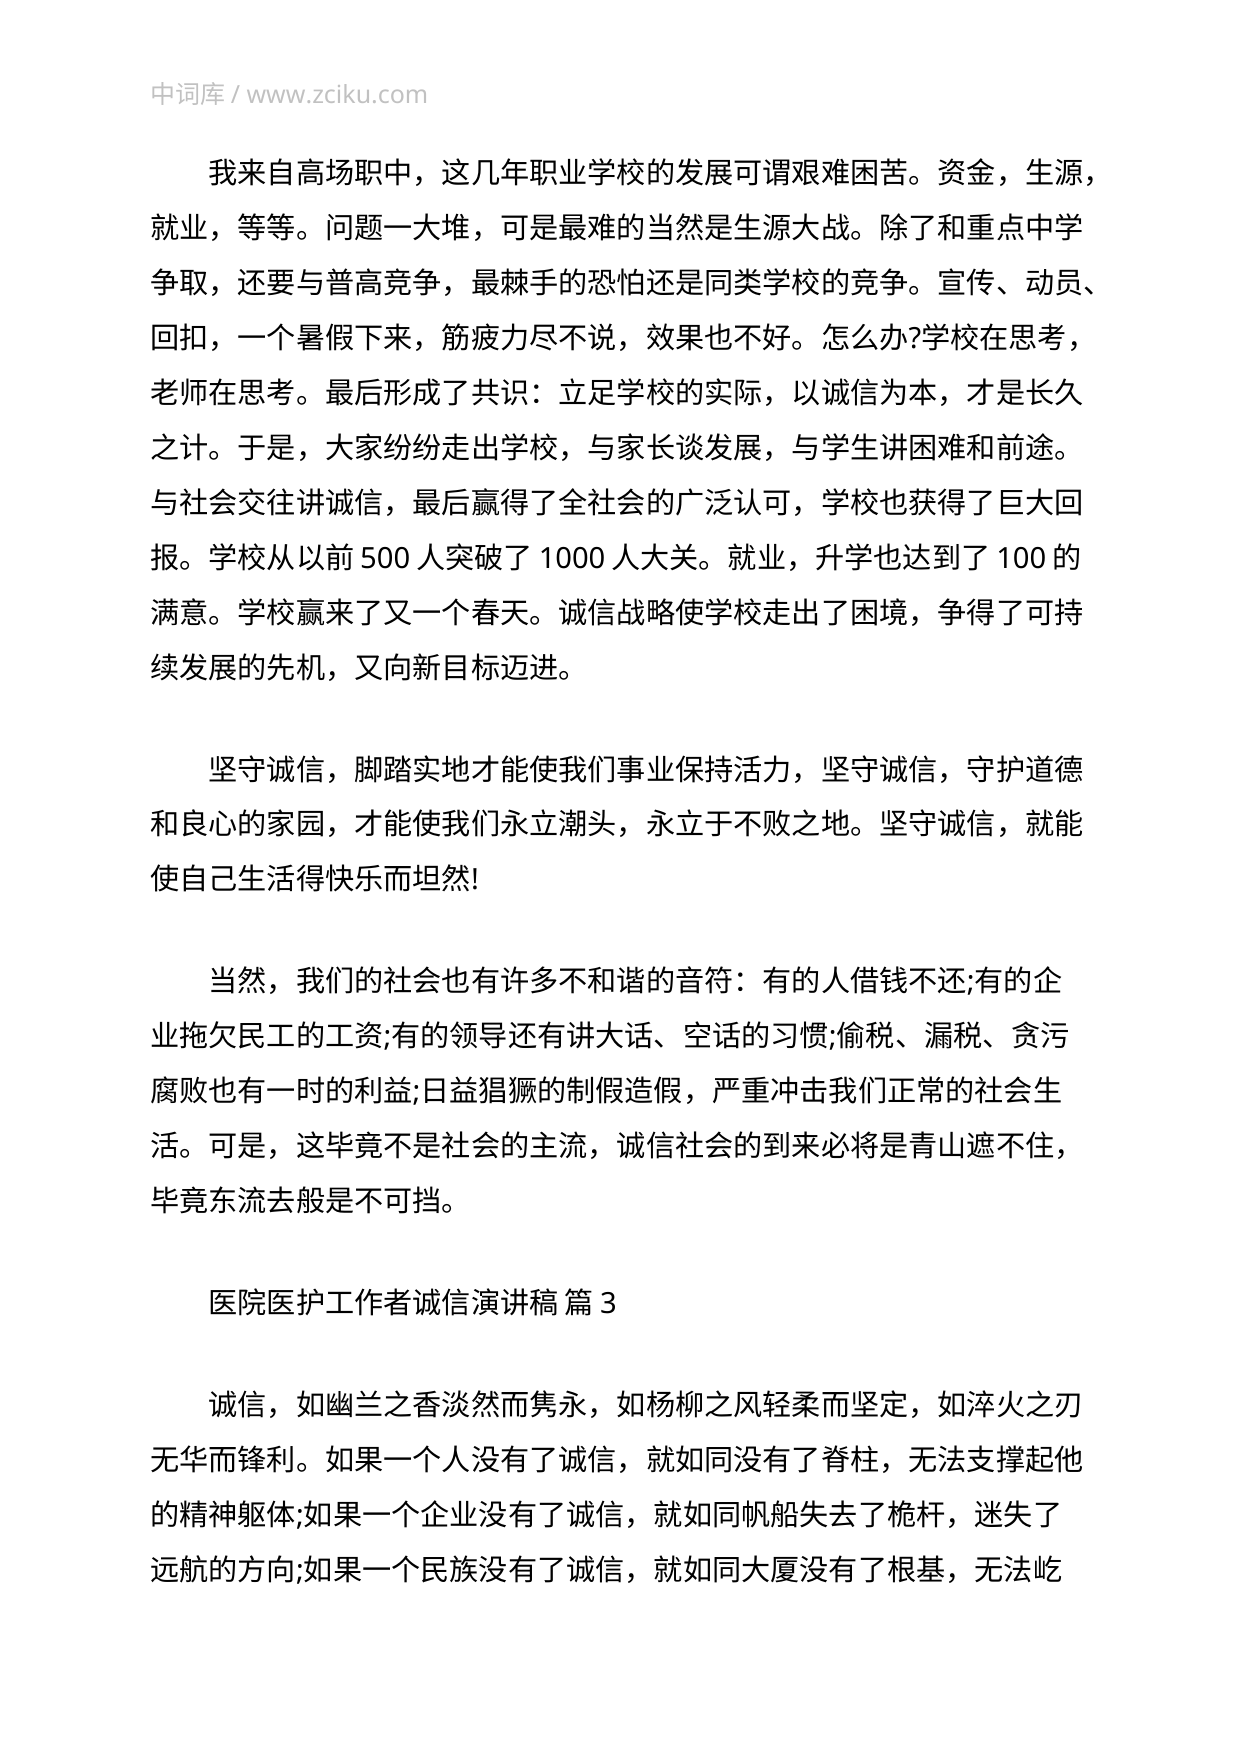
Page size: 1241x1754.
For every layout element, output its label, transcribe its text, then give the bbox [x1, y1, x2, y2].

text 我来自高场职中，这几年职业学校的发展可谓艰难困苦。资金，生源，就业，等等。问题一大堆，可是最难的当然是生源大战。除了和重点中学争取，还要与普高竞争，最棘手的恐怕还是同类学校的竞争。宣传、动员、回扣，一个暑假下来，筋疲力尽不说，效果也不好。怎么办?学校在思考，老师在思考。最后形成了共识：立足学校的实际，以诚信为本，才是长久之计。于是，大家纷纷走出学校，与家长谈发展，与学生讲困难和前途。与社会交往讲诚信，最后赢得了全社会的广泛认可，学校也获得了巨大回报。学校从以前500人突破了1000人大关。就业，升学也达到了100的满意。学校赢来了又一个春天。诚信战略使学校走出了困境，争得了可持续发展的先机，又向新目标迈进。 [150, 150, 1090, 687]
text 当然，我们的社会也有许多不和谐的音符：有的人借钱不还;有的企业拖欠民工的工资;有的领导还有讲大话、空话的习惯;偷税、漏税、贪污腐败也有一时的利益;日益猖獗的制假造假，严重冲击我们正常的社会生活。可是，这毕竟不是社会的主流，诚信社会的到来必将是青山遮不住，毕竟东流去般是不可挡。 [150, 958, 1090, 1220]
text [150, 1381, 1090, 1589]
text 坚守诚信，脚踏实地才能使我们事业保持活力，坚守诚信，守护道德和良心的家园，才能使我们永立潮头，永立于不败之地。坚守诚信，就能使自己生活得快乐而坦然! [150, 746, 1090, 898]
text 医院医护工作者诚信演讲稿 篇3 [150, 1279, 1090, 1322]
